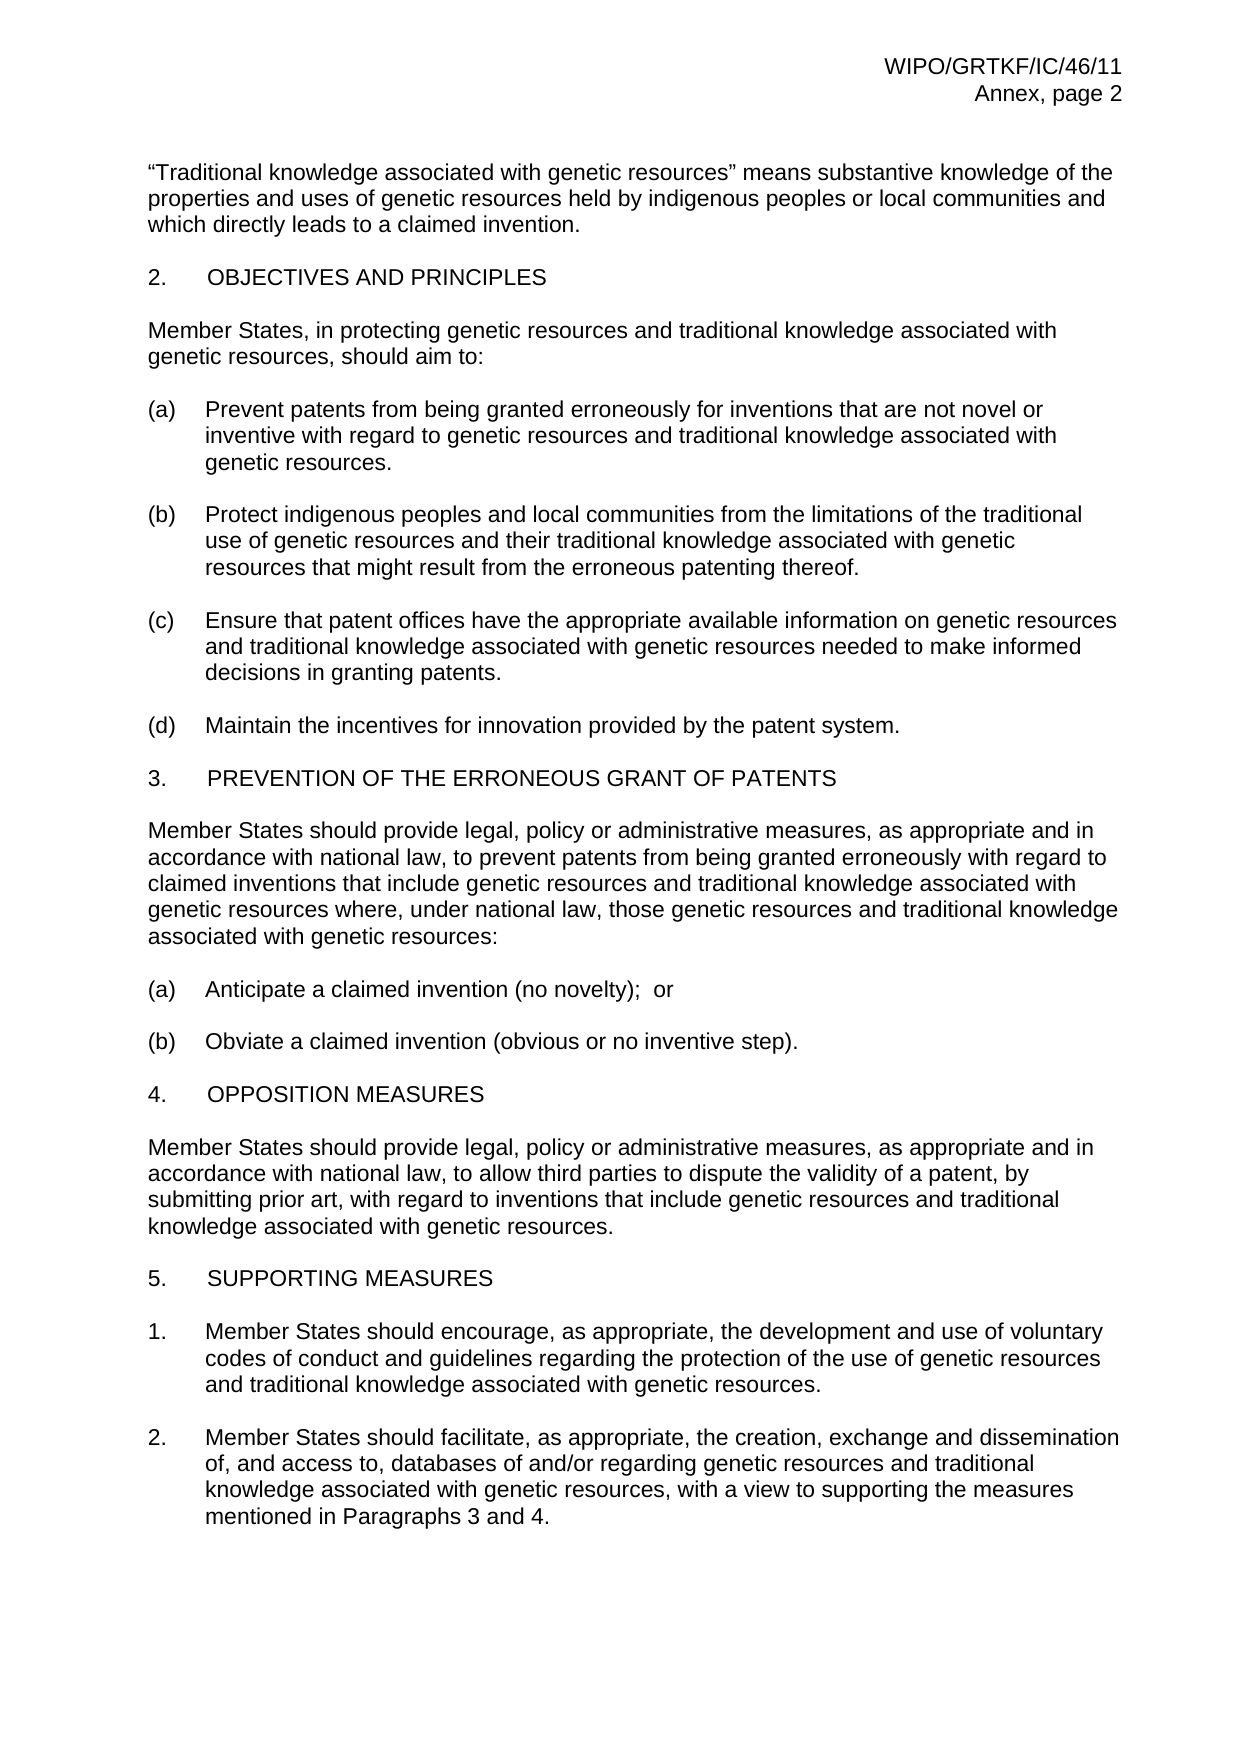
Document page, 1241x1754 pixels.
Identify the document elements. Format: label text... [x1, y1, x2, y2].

text 3. PREVENTION OF THE ERRONEOUS GRANT OF PATENTS [148, 765, 1122, 791]
text (b) Protect indigenous peoples and local communities from the limitations of the traditional use of genetic resources and their traditional knowledge associated with genetic resources that might result from the erroneous patenting thereof. [148, 501, 1122, 580]
text 2. Member States should facilitate, as appropriate, the creation, exchange and dissemination of, and access to, databases of and/or regarding genetic resources and traditional knowledge associated with genetic resources, with a view to supporting the measures mentioned in Paragraphs 3 and 4. [148, 1423, 1122, 1529]
text Member States should provide legal, policy or administrative measures, as appropriate and in accordance with national law, to prevent patents from being granted erroneously with regard to claimed inventions that include genetic resources and traditional knowledge associated with genetic resources where, under national law, those genetic resources and traditional knowledge associated with genetic resources: [148, 817, 1122, 949]
text (a) Anticipate a claimed invention (no novelty); or [148, 976, 1122, 1002]
text Member States, in protecting genetic resources and traditional knowledge associated with genetic resources, should aim to: [148, 317, 1122, 369]
text (d) Maintain the incentives for innovation provided by the patent system. [148, 712, 1122, 738]
text 2. OBJECTIVES AND PRINCIPLES [148, 264, 1122, 290]
text (b) Obviate a claimed invention (obvious or no inventive step). [148, 1028, 1122, 1054]
text 5. SUPPORTING MEASURES [148, 1265, 1122, 1292]
text (c) Ensure that patent offices have the appropriate available information on genetic resources and traditional knowledge associated with genetic resources needed to make informed decisions in granting patents. [148, 607, 1122, 686]
text 4. OPPOSITION MEASURES [148, 1081, 1122, 1107]
text 1. Member States should encourage, as appropriate, the development and use of voluntary codes of conduct and guidelines regarding the protection of the use of genetic resources and traditional knowledge associated with genetic resources. [148, 1318, 1122, 1397]
text Member States should provide legal, policy or administrative measures, as appropriate and in accordance with national law, to allow third parties to dispute the validity of a patent, by submitting prior art, with regard to inventions that include genetic resources and traditional knowledge associated with genetic resources. [148, 1134, 1122, 1239]
text “Traditional knowledge associated with genetic resources” means substantive knowledge of the properties and uses of genetic resources held by indigenous peoples or local communities and which directly leads to a claimed invention. [148, 158, 1122, 238]
text (a) Prevent patents from being granted erroneously for inventions that are not novel or inventive with regard to genetic resources and traditional knowledge associated with genetic resources. [148, 396, 1122, 475]
